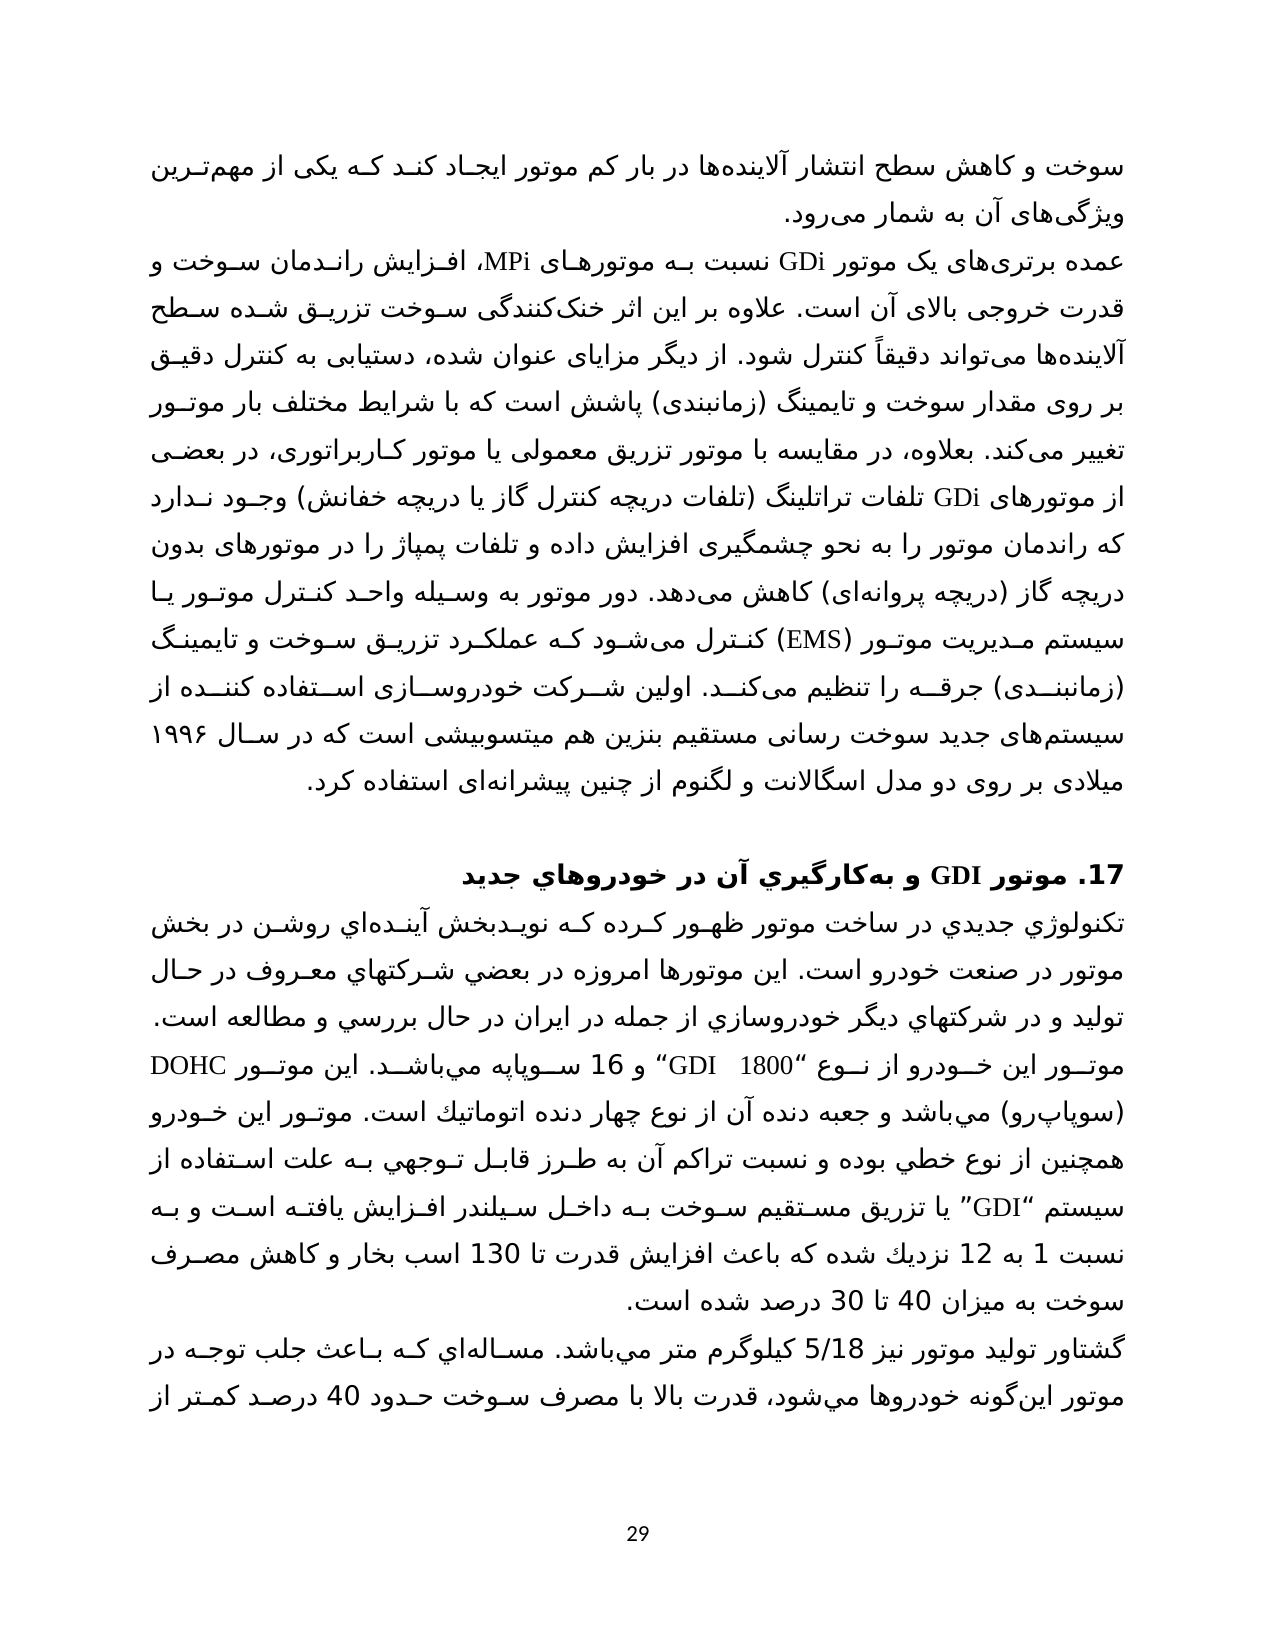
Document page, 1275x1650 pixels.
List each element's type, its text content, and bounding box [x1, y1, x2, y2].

text عمده برتری‌های یک موتور GDi نسبت به موتورهای MPi، افزایش راندمان سوخت و قدرت خروجی بالای آن است. علاوه بر این اثر خنک‌کنندگی سوخت تزریق شده سطح آلاینده‌ها می‌تواند دقیقاً کنترل شود. از دیگر مزایای عنوان شده، دستیابی به کنترل دقیق بر روی مقدار سوخت و تایمینگ (زمانبندی) پاشش است که با شرایط مختلف بار موتور تغییر می‌کند. بعلاوه، در مقایسه با موتور تزریق معمولی یا موتور کاربراتوری، در بعضی از موتورهای GDi تلفات تراتلینگ (تلفات دریچه کنترل گاز یا دریچه خفانش) وجود ندارد که راندمان موتور را به نحو چشمگیری افزایش داده و تلفات پمپاژ را در موتورهای بدون دریچه گاز (دریچه پروانه‌ای) کاهش می‌دهد. دور موتور به وسیله واحد کنترل موتور یا سیستم مدیریت موتور (EMS) کنترل می‌شود که عملکرد تزریق سوخت و تایمینگ (زمانبندی) جرقه را تنظیم می‌کند. اولین شرکت خودروسازی استفاده کننده از سیستم‌های جدید سوخت رسانی مستقیم بنزین هم میتسوبیشی است که در سال ۱۹۹۶ میلادی بر روی دو مدل اسگالانت و لگنوم از چنین پیشرانه‌ای استفاده کرد. [150, 244, 1125, 797]
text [150, 150, 1125, 229]
text تكنولوژي جديدي در ساخت موتور ظهور كرده كه نويدبخش آينده‌اي روشن در بخش موتور در صنعت خودرو است. اين موتورها امروزه در بعضي شركتهاي معروف در حال توليد و در شركتهاي ديگر خودروسازي از جمله در ايران در حال بررسي و مطالعه است. [150, 907, 1125, 1033]
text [150, 1333, 1125, 1412]
text موتور اين خودرو از نوع “GDI 1800“ و 16 سوپاپه مي‌باشد. اين موتور DOHC (سوپاپ‌رو) مي‌باشد و جعبه دنده آن از نوع چهار دنده اتوماتيك است. موتور اين خودرو همچنين از نوع خطي بوده و نسبت تراكم آن به طرز قابل توجهي به علت استفاده از سيستم “GDI” يا تزريق مستقيم سوخت به داخل سيلندر افزايش يافته است و به نسبت 1 به 12 نزديك شده كه باعث افزايش قدرت تا 130 اسب بخار و كاهش مصرف سوخت به ميزان 40 تا 30 درصد شده است. [150, 1049, 1125, 1317]
text 17. موتور GDI و به‌كارگيري آن در خودروهاي جديد [150, 859, 1125, 891]
